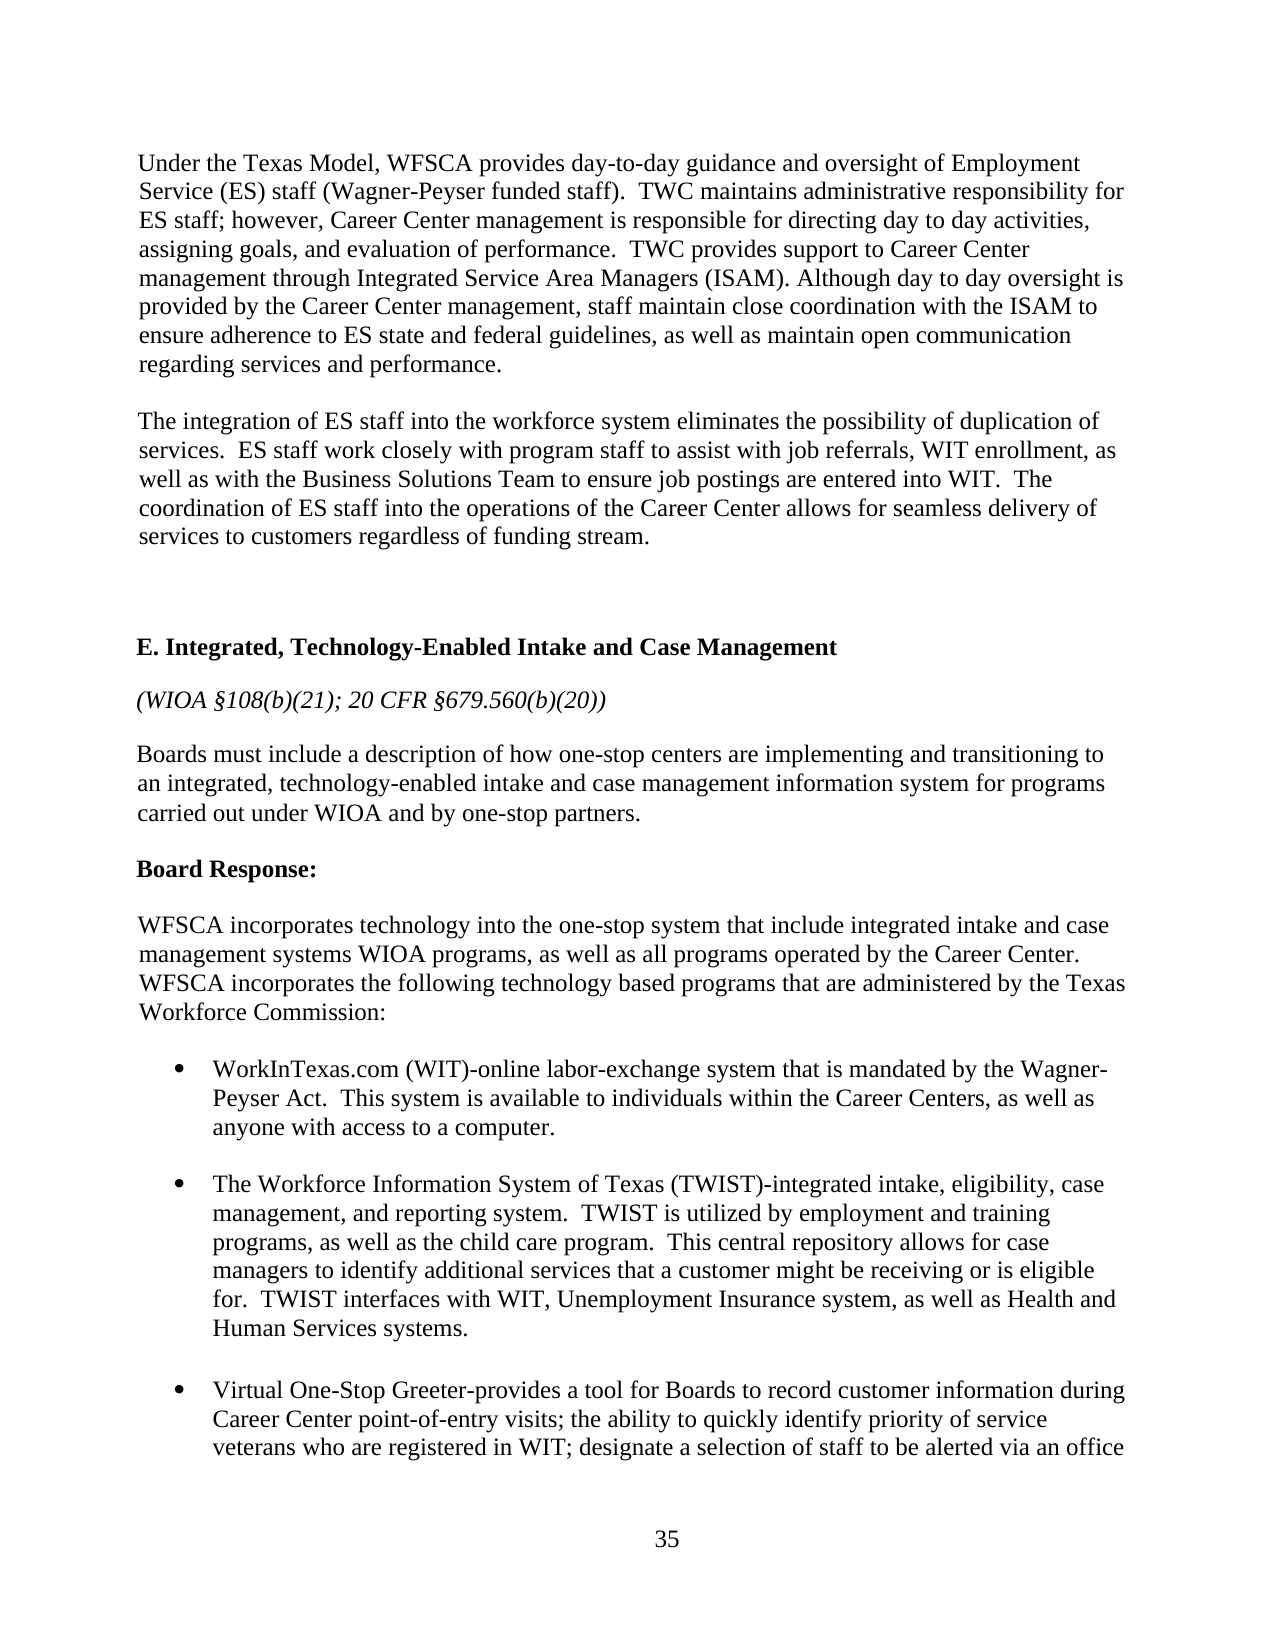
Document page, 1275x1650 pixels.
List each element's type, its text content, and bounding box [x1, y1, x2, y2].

list WorkInTexas.com (WIT)-online labor-exchange system that is mandated by the Wagner-Peyser Act. This system is available to individuals within the Career Centers, as well as anyone with access to a computer. [175, 1054, 1133, 1141]
text WFSCA incorporates technology into the one-stop system that include integrated intake and case management systems WIOA programs, as well as all programs operated by the Career Center. WFSCA incorporates the following technology based programs that are administered by the Texas Workforce Commission: [137, 911, 1133, 1026]
subtitle E. Integrated, Technology-Enabled Intake and Case Management [136, 632, 1133, 661]
text The integration of ES staff into the workforce system eliminates the possibility of duplication of services. ES staff work closely with program staff to assist with job referrals, WIT enrollment, as well as with the Business Solutions Team to ensure job postings are entered into WIT. The coordination of ES staff into the operations of the Career Center allows for seamless delivery of services to customers regardless of funding stream. [137, 406, 1133, 550]
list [175, 1375, 1133, 1461]
list The Workforce Information System of Texas (TWIST)-integrated intake, eligibility, case management, and reporting system. TWIST is utilized by employment and training programs, as well as the child care program. This central repository allows for case managers to identify additional services that a customer might be receiving or is eligible for. TWIST interfaces with WIT, Unemployment Insurance system, as well as Health and Human Services systems. [175, 1169, 1133, 1342]
subtitle (WIOA §108(b)(21); 20 CFR §679.560(b)(20)) [136, 686, 1133, 714]
text Under the Texas Model, WFSCA provides day-to-day guidance and oversight of Employment Service (ES) staff (Wagner-Peyser funded staff). TWC maintains administrative responsibility for ES staff; however, Career Center management is responsible for directing day to day activities, assigning goals, and evaluation of performance. TWC provides support to Career Center management through Integrated Service Area Managers (ISAM). Although day to day oversight is provided by the Career Center management, staff maintain close coordination with the ISAM to ensure adherence to ES state and federal guidelines, as well as maintain open communication regarding services and performance. [137, 148, 1133, 378]
text Boards must include a description of how one-stop centers are implementing and transitioning to an integrated, technology-enabled intake and case management information system for programs carried out under WIOA and by one-stop partners. [136, 739, 1106, 827]
text Board Response: [136, 854, 1106, 883]
